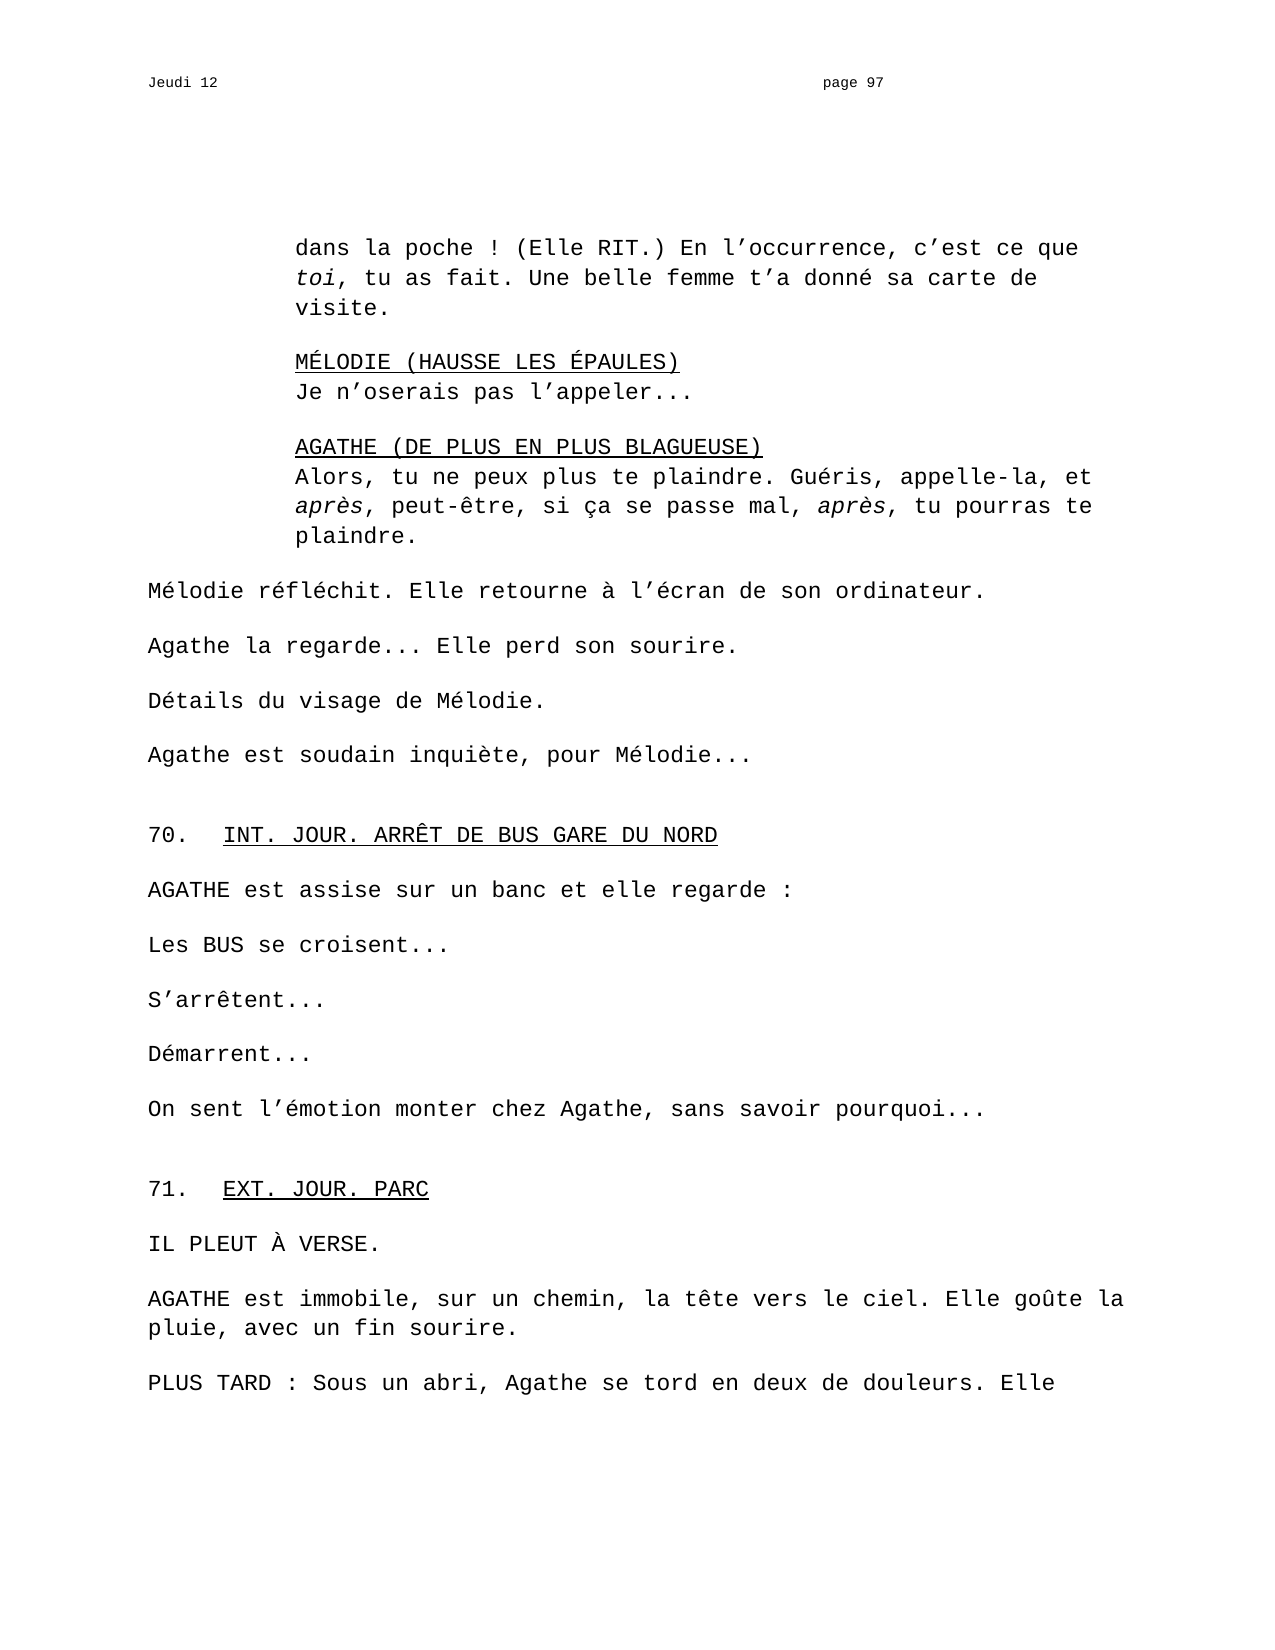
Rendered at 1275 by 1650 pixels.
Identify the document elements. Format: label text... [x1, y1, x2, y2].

text AGATHE est assise sur un banc et elle regarde : [148, 878, 1127, 904]
text S’arrêtent... [148, 988, 1127, 1014]
text Détails du visage de Mélodie. [148, 689, 1127, 715]
text Agathe (de plus en plus blagueuse) [295, 435, 1127, 461]
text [295, 236, 1127, 322]
subtitle int. jour. Arrêt de bus Gare du Nord [148, 823, 1127, 849]
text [148, 1371, 1127, 1397]
text Mélodie (hausse les épaules) [295, 351, 1127, 377]
text Agathe la regarde... Elle perd son sourire. [148, 634, 1127, 660]
text Les BUS se croisent... [148, 933, 1127, 959]
text Mélodie réfléchit. Elle retourne à l’écran de son ordinateur. [148, 579, 1127, 605]
subtitle Ext. Jour. Parc [148, 1177, 1127, 1203]
text Démarrent... [148, 1043, 1127, 1069]
text Agathe est soudain inquiète, pour Mélodie... [148, 744, 1127, 770]
text Alors, tu ne peux plus te plaindre. Guéris, appelle-la, et après, peut-être, si ça se passe mal, après, tu pourras te plaindre. [295, 465, 1127, 551]
text Je n’oserais pas l’appeler... [295, 380, 1127, 406]
text On sent l’émotion monter chez Agathe, sans savoir pourquoi... [148, 1097, 1127, 1123]
text AGATHE est immobile, sur un chemin, la tête vers le ciel. Elle goûte la pluie, avec un fin sourire. [148, 1287, 1127, 1343]
text IL PLEUT À VERSE. [148, 1232, 1127, 1258]
